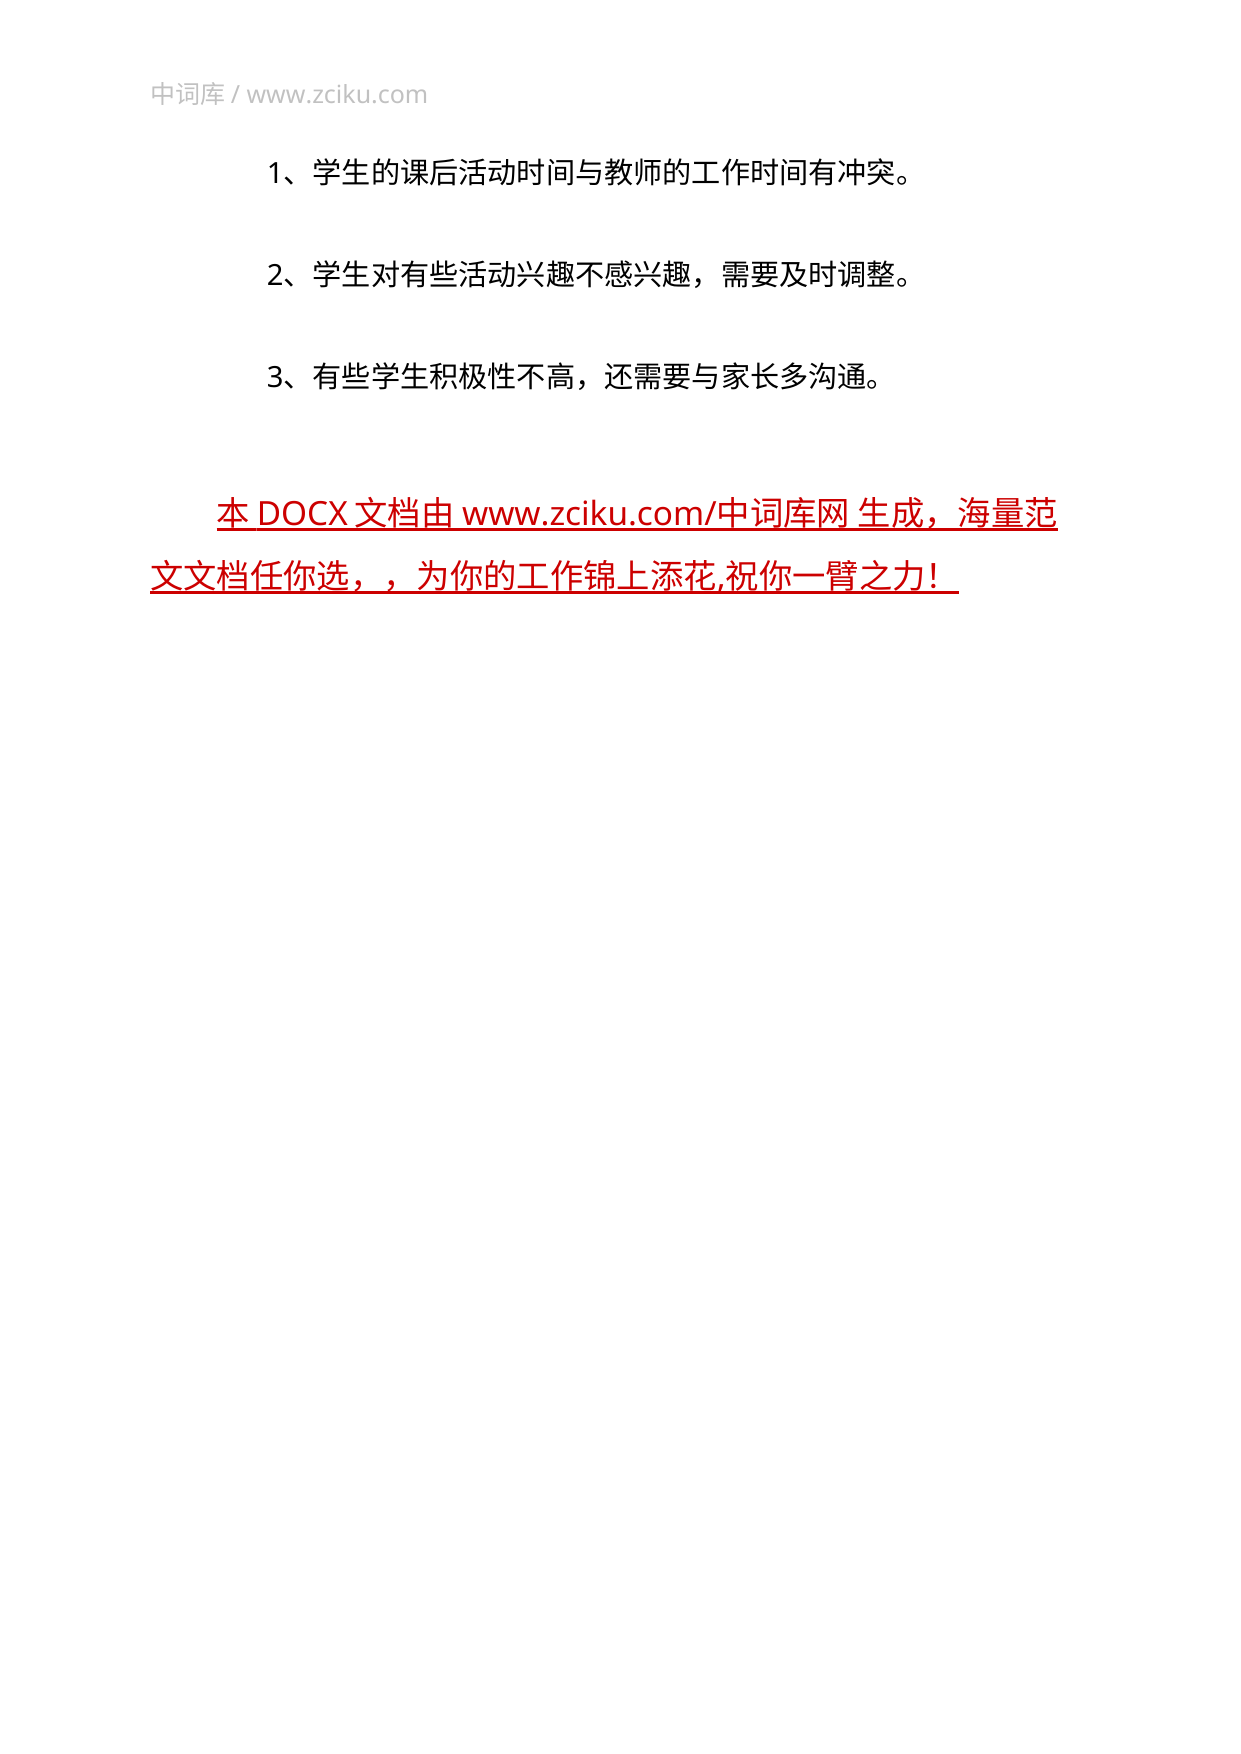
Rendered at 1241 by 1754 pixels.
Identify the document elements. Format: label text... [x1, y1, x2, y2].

text 3、有些学生积极性不高，还需要与家长多沟通。 [150, 354, 1090, 396]
text 1、学生的课后活动时间与教师的工作时间有冲突。 [150, 150, 1090, 192]
text 本DOCX文档由 www.zciku.com/中词库网 生成，海量范文文档任你选，，为你的工作锦上添花,祝你一臂之力！ [150, 487, 1090, 598]
text 2、学生对有些活动兴趣不感兴趣，需要及时调整。 [150, 252, 1090, 294]
